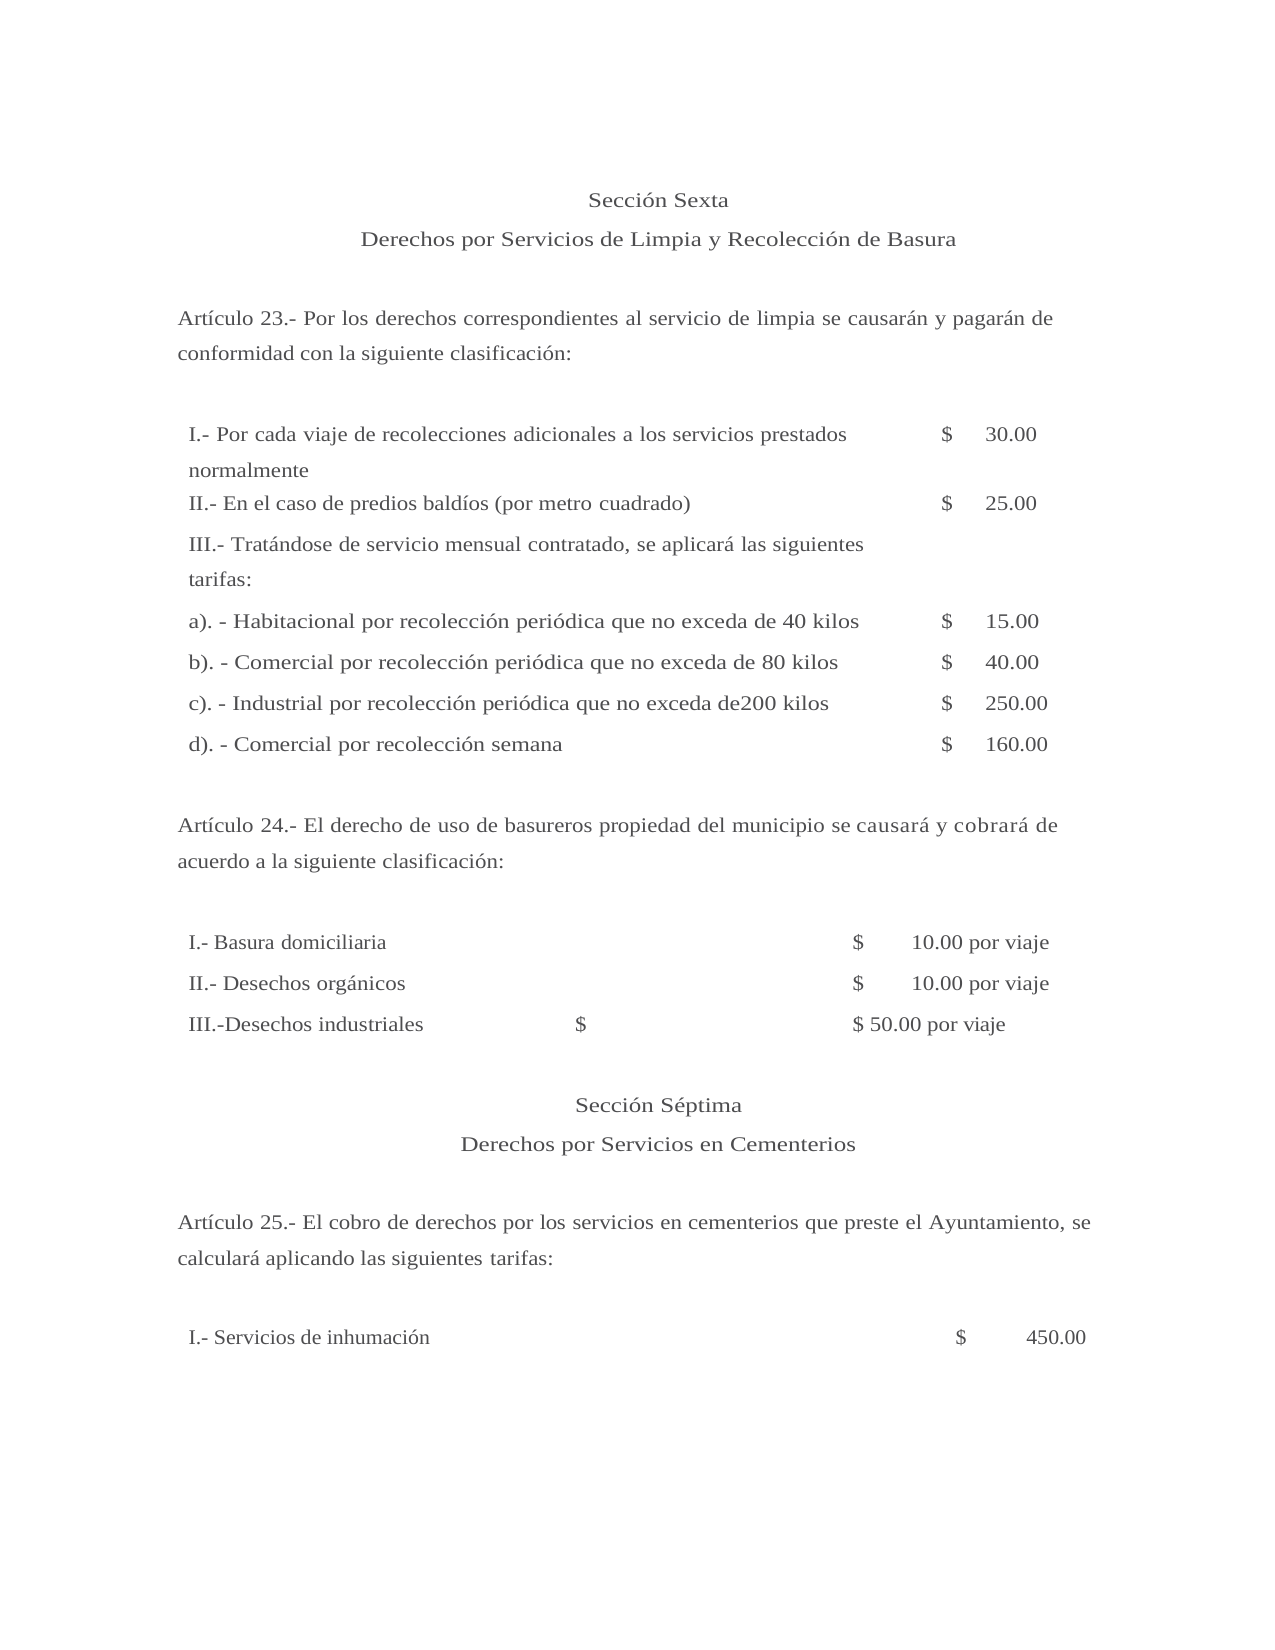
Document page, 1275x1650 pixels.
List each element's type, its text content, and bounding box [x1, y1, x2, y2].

text I.- Por cada viaje de recolecciones adicionales a los servicios prestados normalmente [188, 422, 851, 482]
text Sección Séptima [316, 1092, 1001, 1117]
text Derechos por Servicios de Limpia y Recolección de Basura [316, 227, 1000, 251]
text Sección Sexta [316, 188, 1001, 212]
text III.- Tratándose de servicio mensual contratado, se aplicará las siguientes tarifas: [188, 532, 922, 591]
text Artículo 24.- El derecho de uso de basureros propiedad del municipio se causará y cobrará de acuerdo a la siguiente clasificación: [177, 813, 1101, 873]
text Artículo 25.- El cobro de derechos por los servicios en cementerios que preste el Ayuntamiento, se calculará aplicando las siguientes tarifas: [177, 1210, 1101, 1270]
text Derechos por Servicios en Cementerios [316, 1132, 1000, 1156]
text II.- En el caso de predios baldíos (por metro cuadrado) $ 25.00 [188, 490, 1101, 514]
text I.- Basura domiciliaria $ 10.00 por viaje [188, 930, 1101, 954]
text I.- Servicios de inhumación $ 450.00 [188, 1325, 1101, 1349]
text Artículo 23.- Por los derechos correspondientes al servicio de limpia se causarán y pagarán de conformidad con la siguiente clasificación: [177, 305, 1101, 365]
text $ 30.00 [941, 422, 1150, 446]
text II.- Desechos orgánicos $ 10.00 por viaje [188, 971, 1101, 995]
text III.-Desechos industriales $ $ 50.00 por viaje [188, 1012, 1101, 1036]
text a). - Habitacional por recolección periódica que no exceda de 40 kilos $ 15.00 b). - Comercial por recolección periódica que no exceda de 80 kilos $ 40.00 c). - Industrial por recolección periódica que no exceda de200 kilos $ 250.00 d). - Comercial por recolección semana $ 160.00 [188, 609, 1049, 756]
